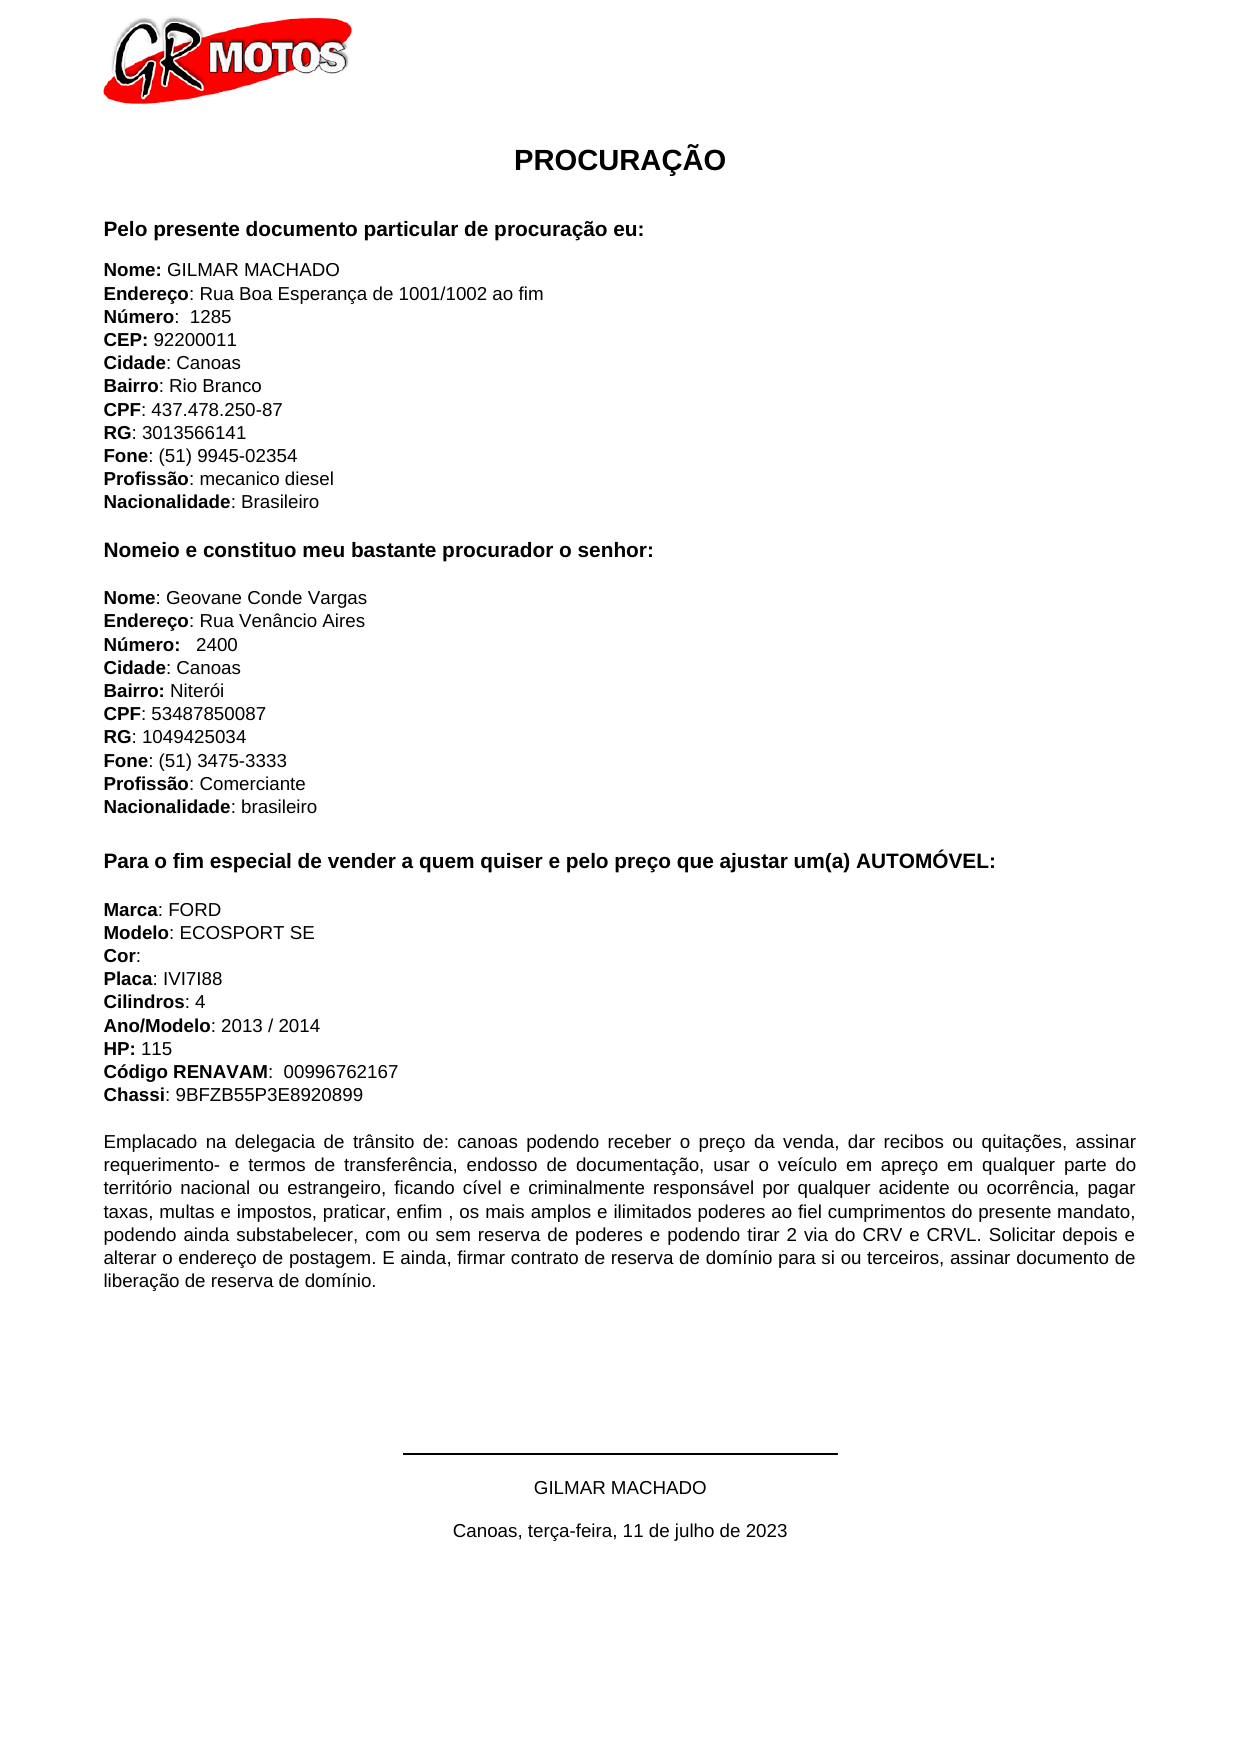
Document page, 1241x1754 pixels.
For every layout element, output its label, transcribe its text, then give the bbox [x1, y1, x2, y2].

text Pelo presente documento particular de procuração eu: [103, 217, 1137, 241]
text Endereço: Rua Venâncio Aires [103, 610, 1137, 632]
text Cidade: Canoas [103, 352, 1137, 373]
text CEP: 92200011 [103, 329, 1137, 350]
text HP: 115 [103, 1038, 1137, 1059]
text Nacionalidade: Brasileiro [103, 491, 1137, 513]
text Para o fim especial de vender a quem quiser e pelo preço que ajustar um(a) AUTOMÓVEL: [103, 849, 1137, 873]
text Ano/Modelo: 2013 / 2014 [103, 1014, 1137, 1036]
table_header GILMAR MACHADO [391, 1430, 849, 1519]
text Nomeio e constituo meu bastante procurador o senhor: [103, 538, 1137, 562]
text CPF: 53487850087 [103, 703, 1137, 724]
subtitle PROCURAÇÃO [103, 143, 1137, 177]
text CPF: 437.478.250-87 [103, 398, 1137, 420]
text Placa: IVI7I88 [103, 968, 1137, 990]
text RG: 3013566141 [103, 422, 1137, 443]
text Nome: GILMAR MACHADO [103, 259, 1137, 281]
text Chassi: 9BFZB55P3E8920899 [103, 1084, 1137, 1106]
text Número: 1285 [103, 306, 1137, 327]
picture [103, 0, 387, 119]
text Fone: (51) 3475-3333 [103, 749, 1137, 771]
text Bairro: Rio Branco [103, 375, 1137, 397]
text Emplacado na delegacia de trânsito de: canoas podendo receber o preço da venda, dar recibos ou quitações, assinar requerimento- e termos de transferência, endosso de documentação, usar o veículo em apreço em qualquer parte do território nacional ou estrangeiro, ficando cível e criminalmente responsável por qualquer acidente ou ocorrência, pagar taxas, multas e impostos, praticar, enfim , os mais amplos e ilimitados poderes ao fiel cumprimentos do presente mandato, podendo ainda substabelecer, com ou sem reserva de poderes e podendo tirar 2 via do CRV e CRVL. Solicitar depois e alterar o endereço de postagem. E ainda, firmar contrato de reserva de domínio para si ou terceiros, assinar documento de liberação de reserva de domínio. [103, 1131, 1137, 1292]
text Nome: Geovane Conde Vargas [103, 587, 1137, 608]
text Número: 2400 [103, 633, 1137, 655]
text Profissão: Comerciante [103, 773, 1137, 794]
text Bairro: Niterói [103, 680, 1137, 701]
text Profissão: mecanico diesel [103, 468, 1137, 490]
text Cidade: Canoas [103, 657, 1137, 678]
text Fone: (51) 9945-02354 [103, 445, 1137, 466]
text RG: 1049425034 [103, 726, 1137, 748]
text Cilindros: 4 [103, 991, 1137, 1013]
text Endereço: Rua Boa Esperança de 1001/1002 ao fim [103, 282, 1137, 304]
text Cor: [103, 945, 1137, 966]
text Canoas, terça-feira, 11 de julho de 2023 [103, 1519, 1137, 1541]
text Código RENAVAM: 00996762167 [103, 1061, 1137, 1083]
text Marca: FORD [103, 898, 1137, 920]
text Modelo: ECOSPORT SE [103, 922, 1137, 943]
text Nacionalidade: brasileiro [103, 796, 1137, 817]
